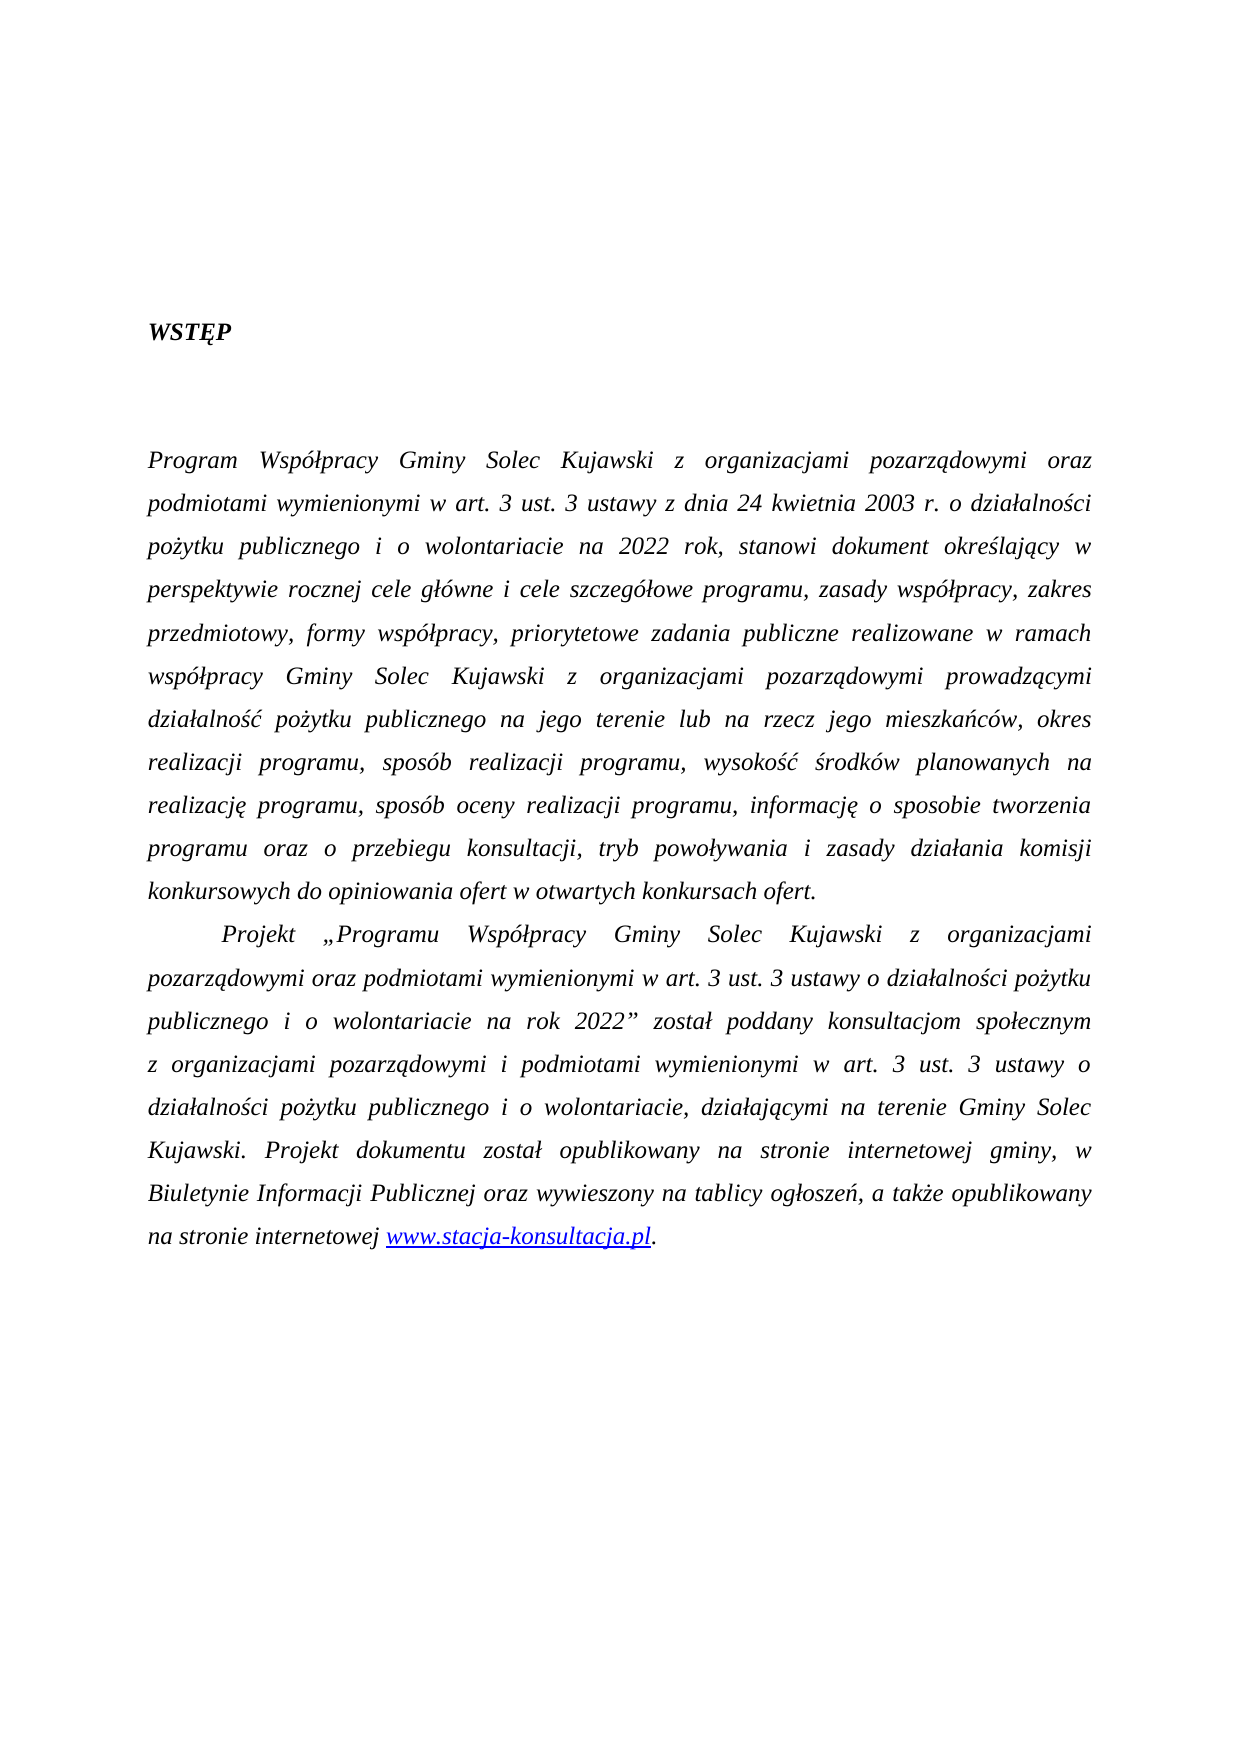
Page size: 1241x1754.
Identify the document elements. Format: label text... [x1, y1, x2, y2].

text WSTĘP [148, 317, 1092, 346]
text Projekt „Programu Współpracy Gminy Solec Kujawski z organizacjami pozarządowymi oraz podmiotami wymienionymi w art. 3 ust. 3 ustawy o działalności pożytku publicznego i o wolontariacie na rok 2022” został poddany konsultacjom społecznym z organizacjami pozarządowymi i podmiotami wymienionymi w art. 3 ust. 3 ustawy o działalności pożytku publicznego i o wolontariacie, działającymi na terenie Gminy Solec Kujawski. Projekt dokumentu został opublikowany na stronie internetowej gminy, w Biuletynie Informacji Publicznej oraz wywieszony na tablicy ogłoszeń, a także opublikowany na stronie internetowej www.stacja-konsultacja.pl. [148, 919, 1092, 1250]
text Program Współpracy Gminy Solec Kujawski z organizacjami pozarządowymi oraz podmiotami wymienionymi w art. 3 ust. 3 ustawy z dnia 24 kwietnia 2003 r. o działalności pożytku publicznego i o wolontariacie na 2022 rok, stanowi dokument określający w perspektywie rocznej cele główne i cele szczegółowe programu, zasady współpracy, zakres przedmiotowy, formy współpracy, priorytetowe zadania publiczne realizowane w ramach współpracy Gminy Solec Kujawski z organizacjami pozarządowymi prowadzącymi działalność pożytku publicznego na jego terenie lub na rzecz jego mieszkańców, okres realizacji programu, sposób realizacji programu, wysokość środków planowanych na realizację programu, sposób oceny realizacji programu, informację o sposobie tworzenia programu oraz o przebiegu konsultacji, tryb powoływania i zasady działania komisji konkursowych do opiniowania ofert w otwartych konkursach ofert. [148, 445, 1092, 905]
